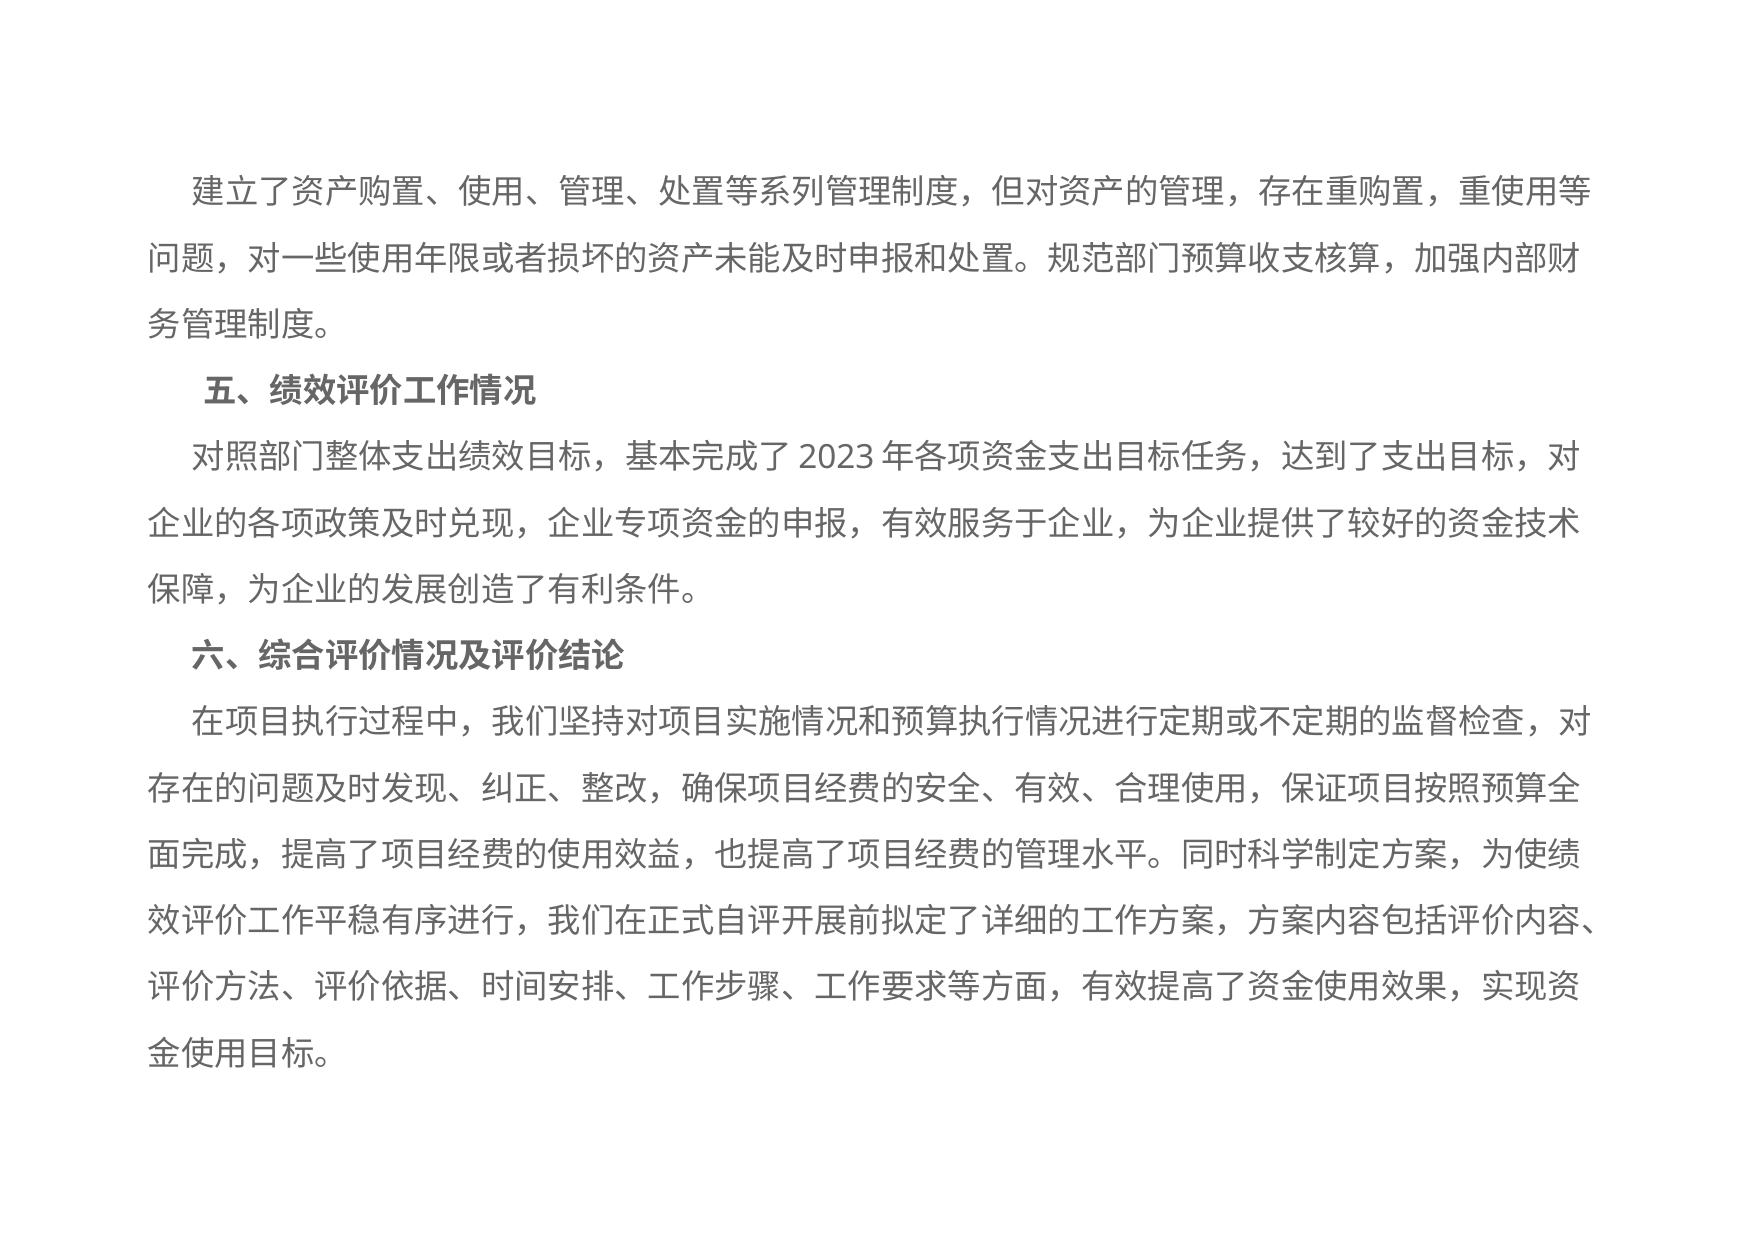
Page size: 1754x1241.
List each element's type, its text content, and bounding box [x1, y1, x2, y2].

text 六、综合评价情况及评价结论 [148, 620, 1606, 686]
text 在项目执行过程中，我们坚持对项目实施情况和预算执行情况进行定期或不定期的监督检查，对存在的问题及时发现、纠正、整改，确保项目经费的安全、有效、合理使用，保证项目按照预算全面完成，提高了项目经费的使用效益，也提高了项目经费的管理水平。同时科学制定方案，为使绩效评价工作平稳有序进行，我们在正式自评开展前拟定了详细的工作方案，方案内容包括评价内容、评价方法、评价依据、时间安排、工作步骤、工作要求等方面，有效提高了资金使用效果，实现资金使用目标。 [148, 942, 1606, 1084]
text 建立了资产购置、使用、管理、处置等系列管理制度，但对资产的管理，存在重购置，重使用等问题，对一些使用年限或者损坏的资产未能及时申报和处置。规范部门预算收支核算，加强内部财务管理制度。 [148, 156, 1606, 355]
text 在项目执行过程中，我们坚持对项目实施情况和预算执行情况进行定期或不定期的监督检查，对存在的问题及时发现、纠正、整改，确保项目经费的安全、有效、合理使用，保证项目按照预算全面完成，提高了项目经费的使用效益，也提高了项目经费的管理水平。同时科学制定方案，为使绩效评价工作平稳有序进行，我们在正式自评开展前拟定了详细的工作方案，方案内容包括评价内容、评价方法、评价依据、时间安排、工作步骤、工作要求等方面，有效提高了资金使用效果，实现资金使用目标。 [148, 686, 1606, 894]
text 五、绩效评价工作情况 [169, 355, 1606, 421]
text 对照部门整体支出绩效目标，基本完成了2023年各项资金支出目标任务，达到了支出目标，对企业的各项政策及时兑现，企业专项资金的申报，有效服务于企业，为企业提供了较好的资金技术保障，为企业的发展创造了有利条件。 [148, 421, 1606, 620]
